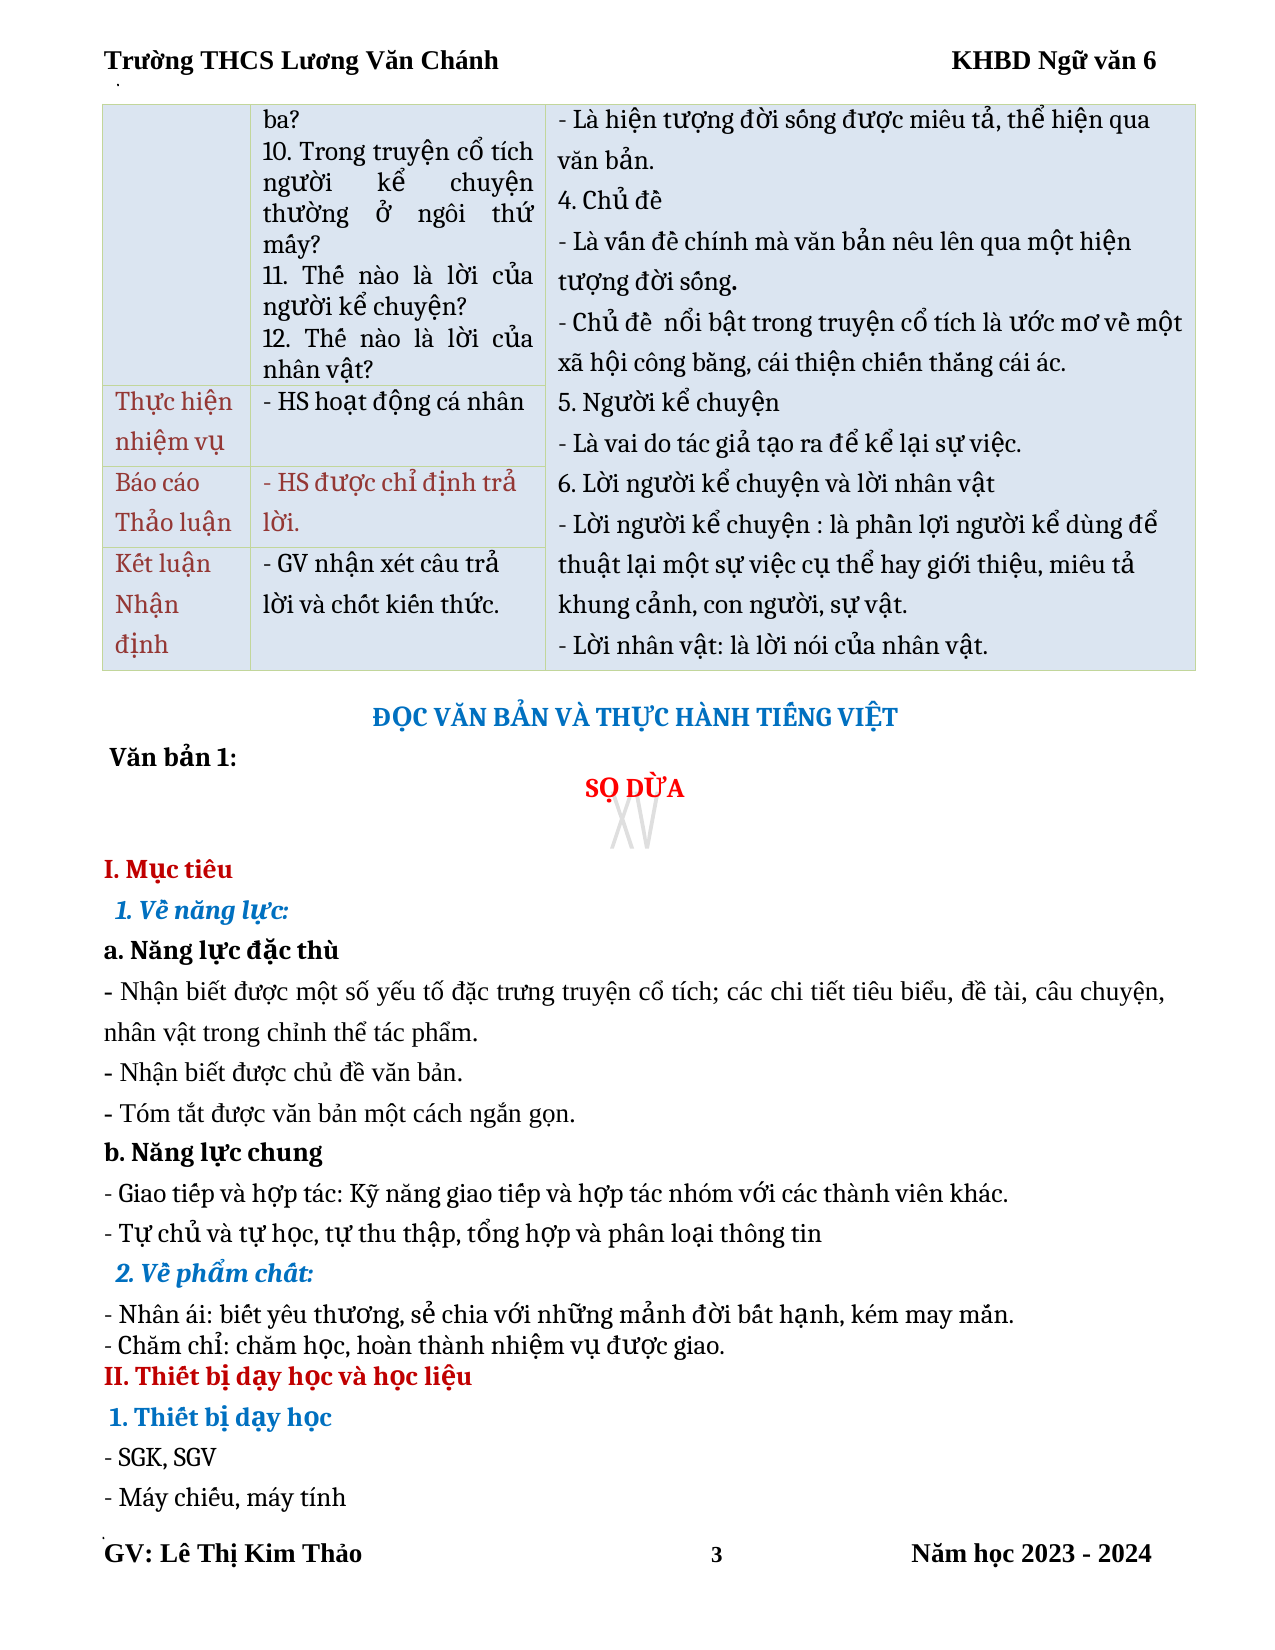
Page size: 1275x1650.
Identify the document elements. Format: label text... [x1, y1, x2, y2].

text b. Năng lực chung [103, 1137, 1167, 1168]
text - Nhận biết được một số yếu tố đặc trưng truyện cổ tích; các chi tiết tiêu biểu, đề tài, câu chuyện, nhân vật trong chỉnh thể tác phẩm. [103, 976, 1167, 1047]
text - Tóm tắt được văn bản một cách ngắn gọn. [103, 1097, 1167, 1128]
text I. Mục tiêu [103, 854, 1167, 885]
text - Tự chủ và tự học, tự thu thập, tổng hợp và phân loại thông tin [103, 1218, 1167, 1249]
text 1. Về năng lực: [103, 895, 1167, 926]
text - Máy chiếu, máy tính [103, 1482, 1167, 1513]
table_cell - HS được chỉ định trả lời. [251, 467, 545, 547]
text II. Thiết bị dạy học và học liệu [103, 1361, 1167, 1392]
text ĐỌC VĂN BẢN VÀ THỰC HÀNH TIẾNG VIỆT [103, 702, 1167, 733]
table_cell Thực hiện nhiệm vụ [103, 386, 250, 466]
text - Chăm chỉ: chăm học, hoàn thành nhiệm vụ được giao. [103, 1330, 1167, 1361]
text - Giao tiếp và hợp tác: Kỹ năng giao tiếp và hợp tác nhóm với các thành viên khác. [103, 1178, 1167, 1209]
text 2. Về phẩm chất: [103, 1258, 1167, 1289]
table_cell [251, 105, 545, 385]
text - Nhận biết được chủ đề văn bản. [103, 1056, 1167, 1087]
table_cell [546, 105, 1195, 670]
text 1. Thiết bị dạy học [103, 1402, 1167, 1433]
text SỌ DỪA [103, 773, 1167, 804]
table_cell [103, 105, 250, 385]
table_cell Báo cáo Thảo luận [103, 467, 250, 547]
table_cell Kết luận Nhận định [103, 548, 250, 670]
text Văn bản 1: [103, 742, 1167, 773]
text - SGK, SGV [103, 1442, 1167, 1473]
table_cell - GV nhận xét câu trả lời và chốt kiến thức. [251, 548, 545, 670]
text - Nhân ái: biết yêu thương, sẻ chia với những mảnh đời bất hạnh, kém may mắn. [103, 1299, 1167, 1330]
text a. Năng lực đặc thù [103, 935, 1167, 966]
table_cell - HS hoạt động cá nhân [251, 386, 545, 466]
